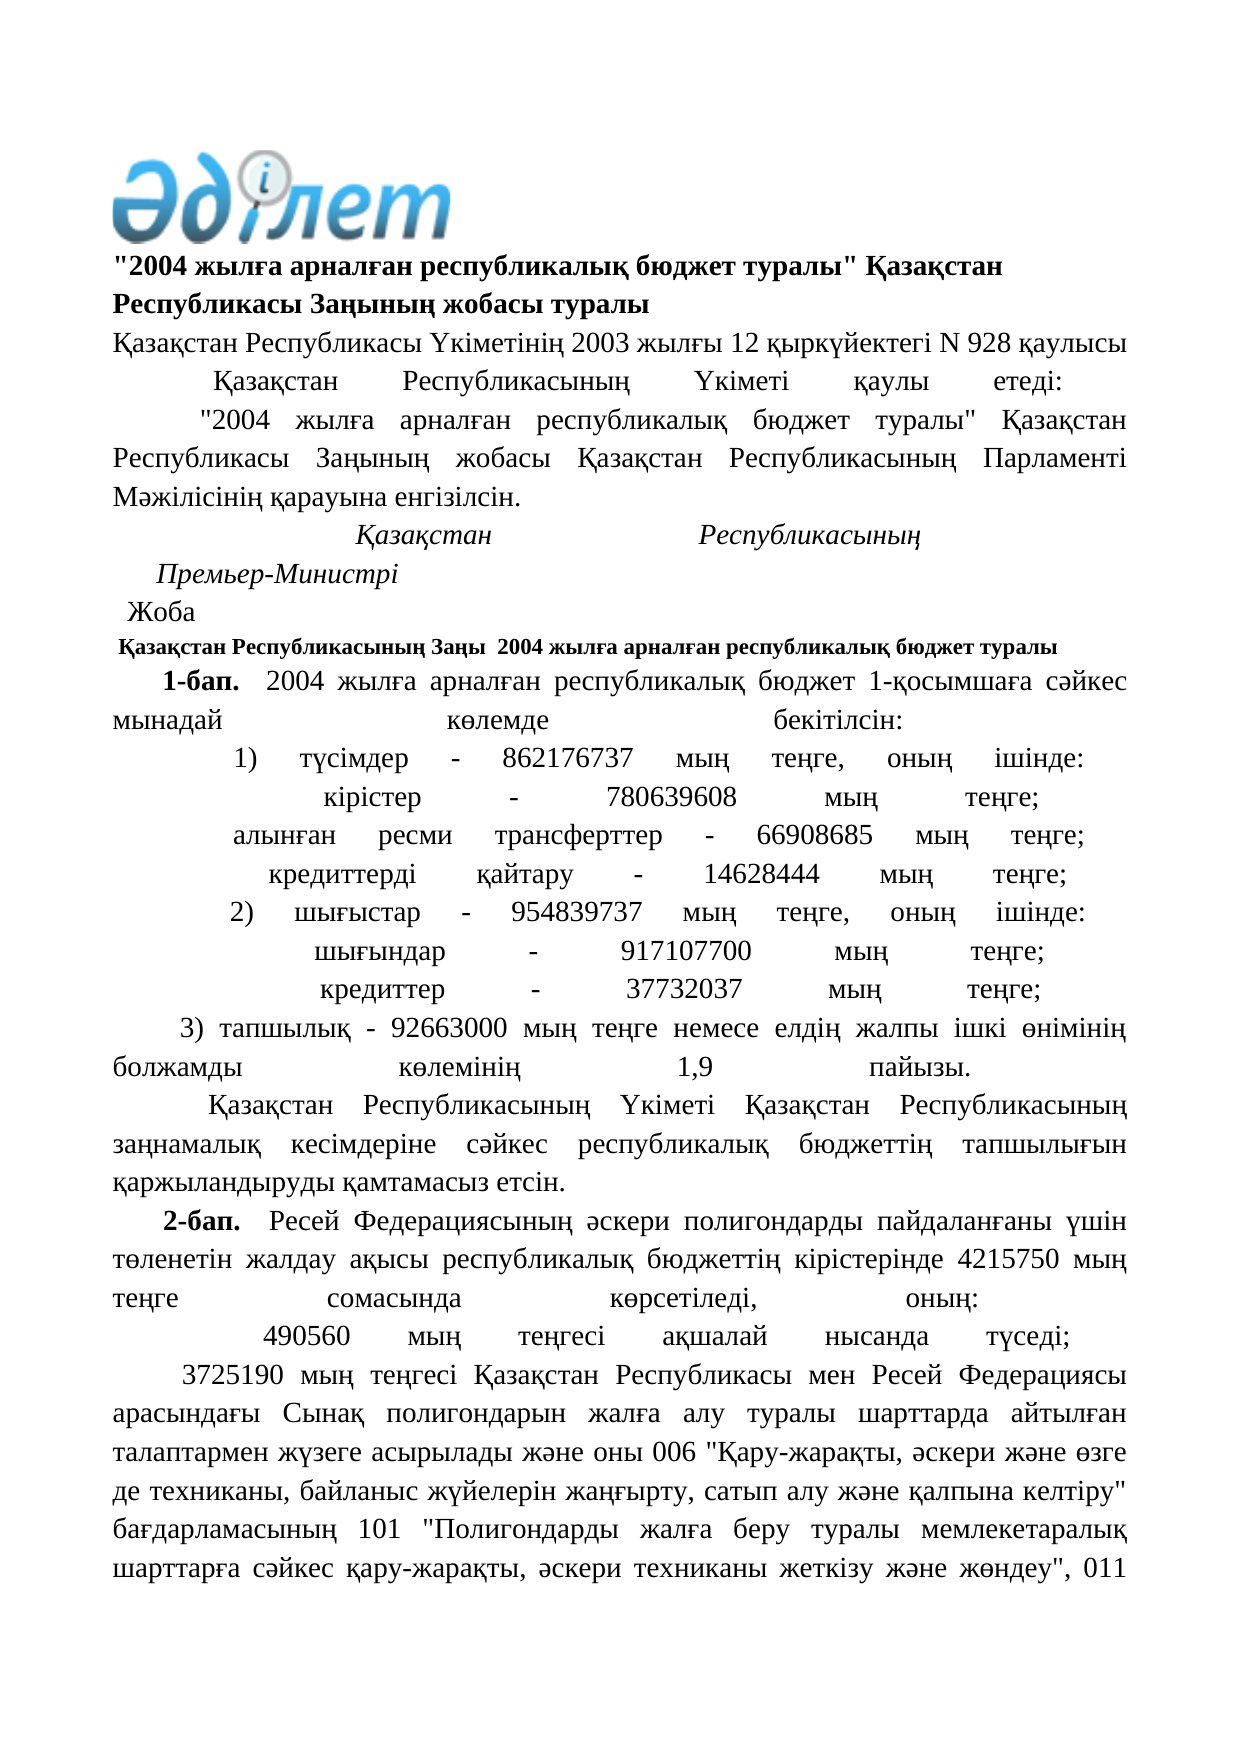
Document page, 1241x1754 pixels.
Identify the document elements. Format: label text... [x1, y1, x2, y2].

text Қазақстан Республикасының Үкіметі қаулы етеді: "2004 жылға арналған республикалық бюджет туралы" Қазақстан Республикасы Заңының жобасы Қазақстан Республикасының Парламенті Мәжілісінің қарауына енгізілсін. [112, 363, 1128, 512]
text Қазақстан Республикасының Премьер-Министрі [112, 517, 1128, 589]
text Қазақстан Республикасы Үкіметінің 2003 жылғы 12 қыркүйектегі N 928 қаулысы [112, 325, 1128, 358]
picture [112, 150, 451, 244]
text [112, 1203, 1128, 1583]
text Қазақстан Республикасының Заңы 2004 жылға арналған республикалық бюджет туралы [112, 633, 1128, 659]
text Жоба [112, 594, 1128, 628]
text 1-бап. 2004 жылға арналған республикалық бюджет 1-қосымшаға сәйкес мынадай көлемде бекiтiлсiн: 1) түсiмдер - 862176737 мың теңге, оның iшiнде: кiрiстер - 780639608 мың теңге; алынған ресми трансферттер - 66908685 мың теңге; кредиттердi қайтару - 14628444 мың теңге; 2) шығыстар - 954839737 мың теңге, оның iшiнде: шығындар - 917107700 мың теңге; кредиттер - 37732037 мың теңге; 3) тапшылық - 92663000 мың теңге немесе елдiң жалпы iшкi өнiмiнiң болжамды көлемiнiң 1,9 пайызы. Қазақстан Республикасының Үкiметi Қазақстан Республикасының заңнамалық кесiмдерiне сәйкес республикалық бюджеттiң тапшылығын қаржыландыруды қамтамасыз етсiн. [112, 663, 1128, 1198]
text "2004 жылға арналған республикалық бюджет туралы" Қазақстан Республикасы Заңының жобасы туралы [112, 248, 1128, 320]
